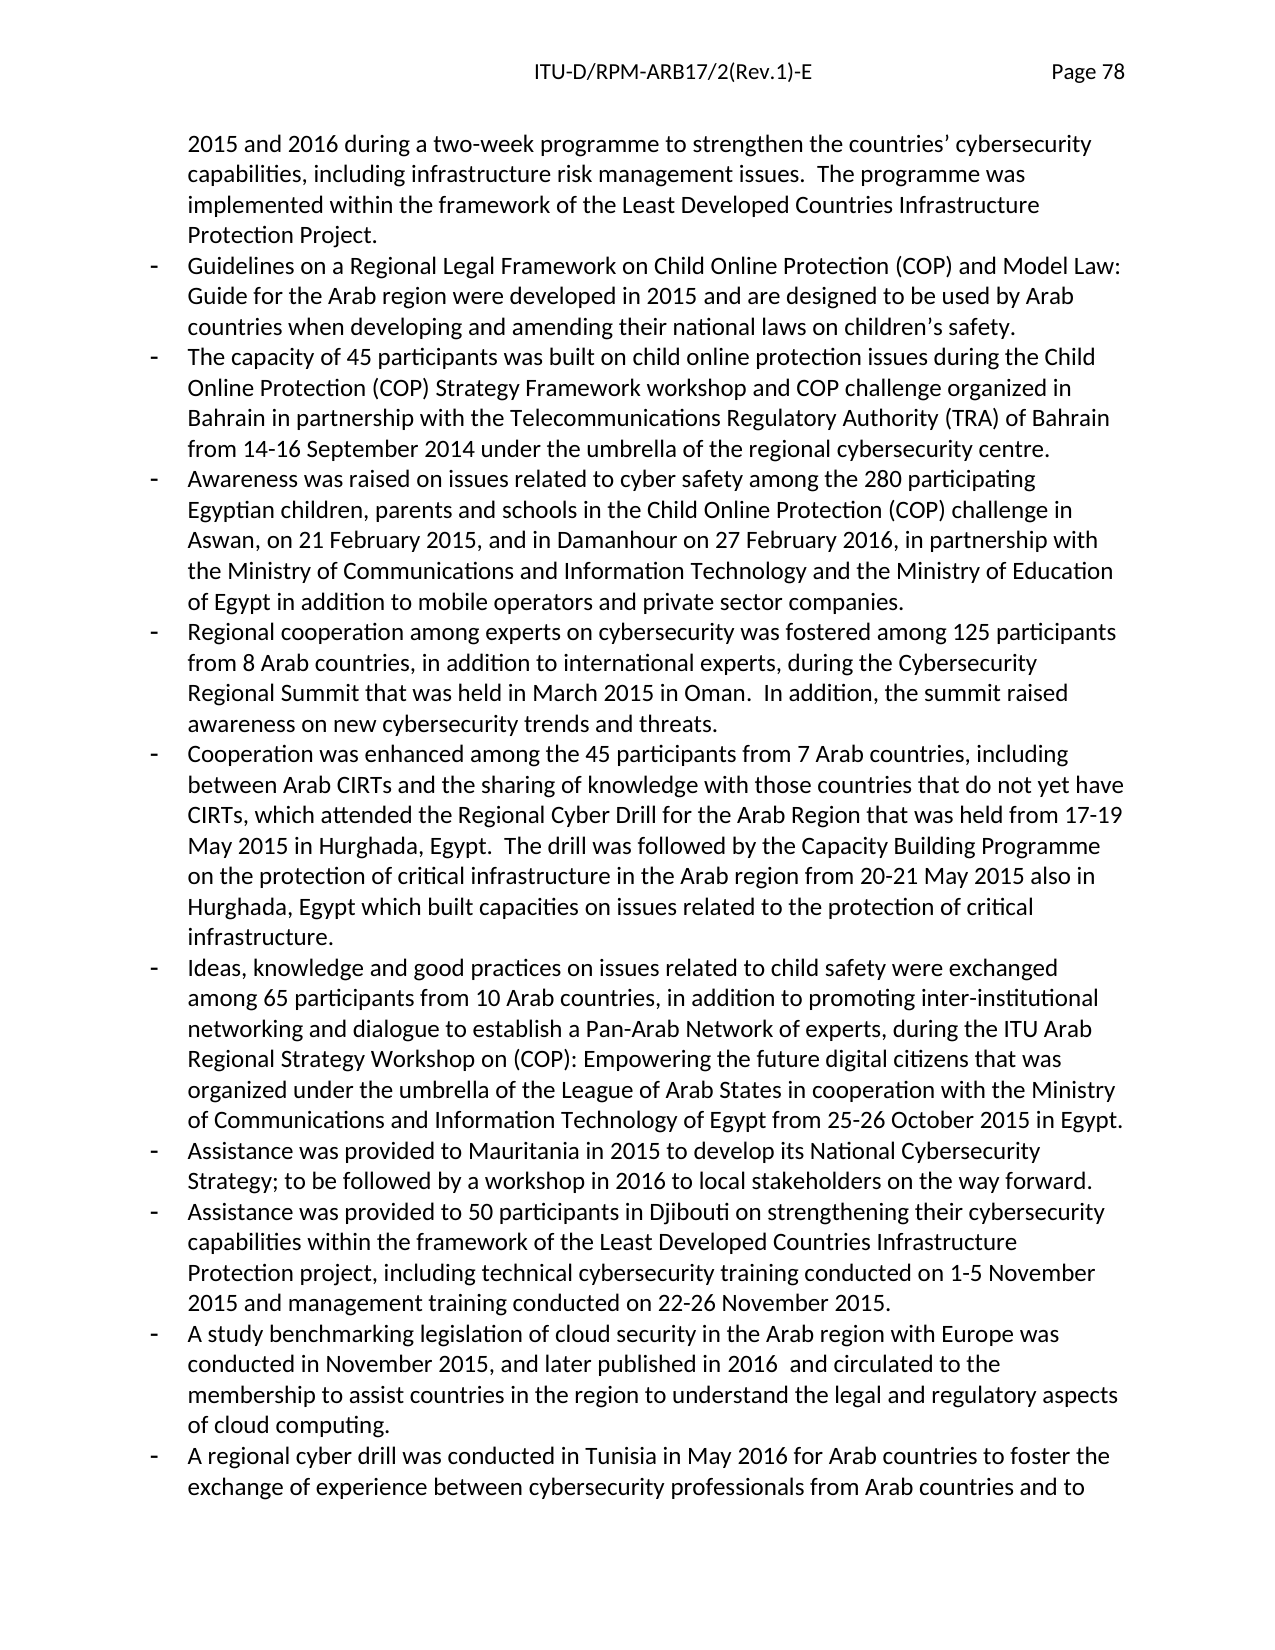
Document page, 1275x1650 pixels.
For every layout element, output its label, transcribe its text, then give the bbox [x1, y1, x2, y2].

list Awareness was raised on issues related to cyber safety among the 280 participating Egyptian children, parents and schools in the Child Online Protection (COP) challenge in Aswan, on 21 February 2015, and in Damanhour on 27 February 2016, in partnership with the Ministry of Communications and Information Technology and the Ministry of Education of Egypt in addition to mobile operators and private sector companies. [150, 463, 1125, 616]
list Regional cooperation among experts on cybersecurity was fostered among 125 participants from 8 Arab countries, in addition to international experts, during the Cybersecurity Regional Summit that was held in March 2015 in Oman. In addition, the summit raised awareness on new cybersecurity trends and threats. [150, 616, 1125, 738]
list Assistance was provided to 50 participants in Djibouti on strengthening their cybersecurity capabilities within the framework of the Least Developed Countries Infrastructure Protection project, including technical cybersecurity training conducted on 1-5 November 2015 and management training conducted on 22-26 November 2015. [150, 1196, 1125, 1318]
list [150, 1440, 1125, 1501]
list Cooperation was enhanced among the 45 participants from 7 Arab countries, including between Arab CIRTs and the sharing of knowledge with those countries that do not yet have CIRTs, which attended the Regional Cyber Drill for the Arab Region that was held from 17-19 May 2015 in Hurghada, Egypt. The drill was followed by the Capacity Building Programme on the protection of critical infrastructure in the Arab region from 20-21 May 2015 also in Hurghada, Egypt which built capacities on issues related to the protection of critical infrastructure. [150, 738, 1125, 952]
list The capacity of 45 participants was built on child online protection issues during the Child Online Protection (COP) Strategy Framework workshop and COP challenge organized in Bahrain in partnership with the Telecommunications Regulatory Authority (TRA) of Bahrain from 14-16 September 2014 under the umbrella of the regional cybersecurity centre. [150, 341, 1125, 463]
list Assistance was provided to Mauritania in 2015 to develop its National Cybersecurity Strategy; to be followed by a workshop in 2016 to local stakeholders on the way forward. [150, 1135, 1125, 1196]
list Guidelines on a Regional Legal Framework on Child Online Protection (COP) and Model Law: Guide for the Arab region were developed in 2015 and are designed to be used by Arab countries when developing and amending their national laws on children’s safety. [150, 250, 1125, 341]
list A study benchmarking legislation of cloud security in the Arab region with Europe was conducted in November 2015, and later published in 2016 and circulated to the membership to assist countries in the region to understand the legal and regulatory aspects of cloud computing. [150, 1318, 1125, 1440]
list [150, 128, 1125, 250]
list Ideas, knowledge and good practices on issues related to child safety were exchanged among 65 participants from 10 Arab countries, in addition to promoting inter-institutional networking and dialogue to establish a Pan-Arab Network of experts, during the ITU Arab Regional Strategy Workshop on (COP): Empowering the future digital citizens that was organized under the umbrella of the League of Arab States in cooperation with the Ministry of Communications and Information Technology of Egypt from 25-26 October 2015 in Egypt. [150, 952, 1125, 1135]
